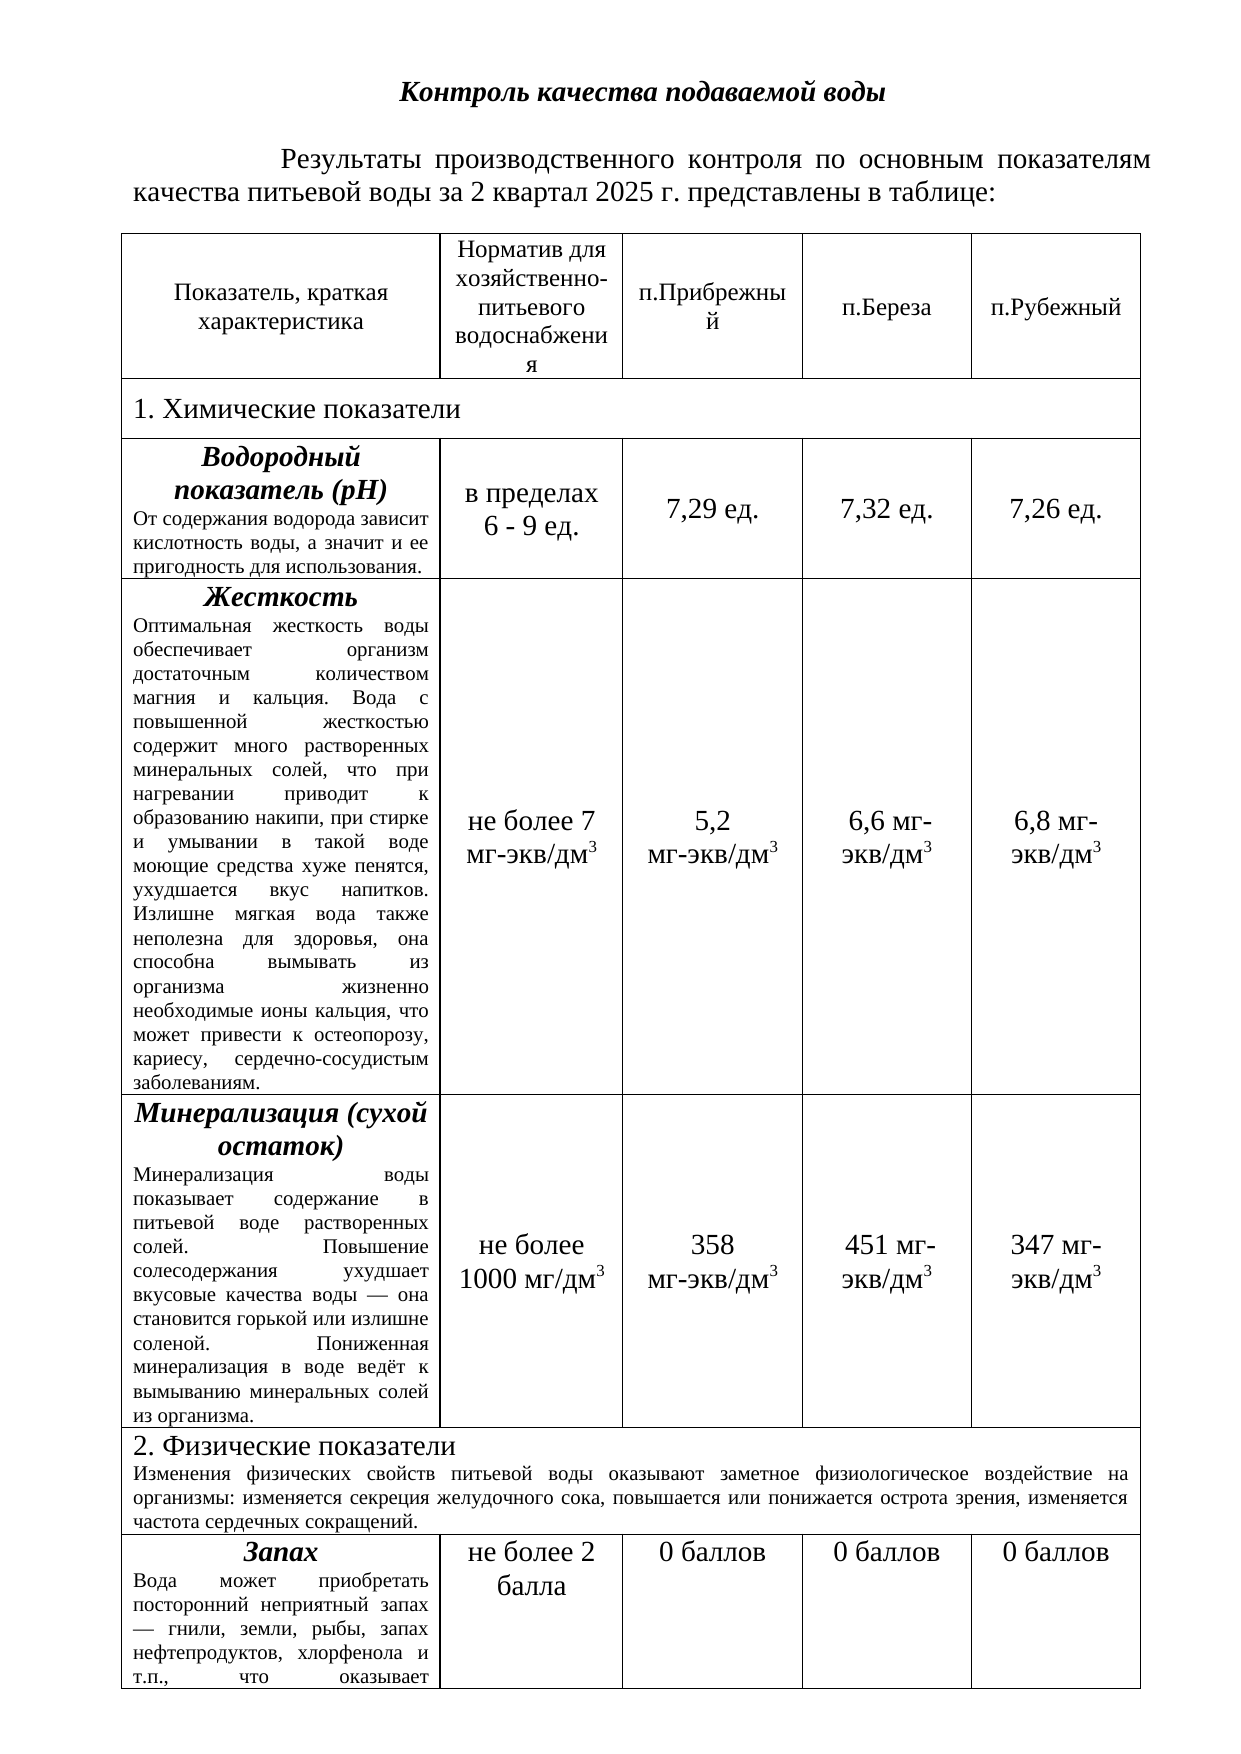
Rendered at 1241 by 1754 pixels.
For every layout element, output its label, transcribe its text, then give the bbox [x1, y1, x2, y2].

table_header п.Прибрежный [623, 234, 802, 378]
table_cell 7,26 ед. [972, 439, 1140, 578]
table_cell 2. Физические показатели Изменения физических свойств питьевой воды оказывают заметное физиологическое воздействие на организмы: изменяется секреция желудочного сока, повышается или понижается острота зрения, изменяется частота сердечных сокращений. [122, 1428, 1140, 1533]
table_cell 451 мг-экв/дм3 [803, 1095, 971, 1427]
table_cell 1. Химические показатели [122, 379, 1140, 438]
table_cell 7,29 ед. [623, 439, 802, 578]
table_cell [122, 1535, 439, 1688]
table_header Показатель, краткая характеристика [122, 234, 439, 378]
table_cell не более 1000 мг/дм3 [441, 1095, 622, 1427]
table_header п.Береза [803, 234, 971, 378]
table_cell Водородный показатель (рН) От содержания водорода зависит кислотность воды, а значит и ее пригодность для использования. [122, 439, 439, 578]
table_cell Минерализация (сухой остаток) Минерализация воды показывает содержание в питьевой воде растворенных солей. Повышение солесодержания ухудшает вкусовые качества воды — она становится горькой или излишне соленой. Пониженная минерализация в воде ведёт к вымыванию минеральных солей из организма. [122, 1095, 439, 1427]
table_cell 5,2 мг-экв/дм3 [623, 579, 802, 1094]
table_cell Жесткость Оптимальная жесткость воды обеспечивает организм достаточным количеством магния и кальция. Вода с повышенной жесткостью содержит много растворенных минеральных солей, что при нагревании приводит к образованию накипи, при стирке и умывании в такой воде моющие средства хуже пенятся, ухудшается вкус напитков. Излишне мягкая вода также неполезна для здоровья, она способна вымывать из организма жизненно необходимые ионы кальция, что может привести к остеопорозу, кариесу, сердечно-сосудистым заболеваниям. [122, 579, 439, 1094]
text Результаты производственного контроля по основным показателям качества питьевой воды за 2 квартал 2025 г. представлены в таблице: [133, 141, 1152, 208]
table_header Норматив для хозяйственно-питьевого водоснабжения [441, 234, 622, 378]
table_cell 0 баллов [623, 1535, 802, 1688]
table_cell 358 мг-экв/дм3 [623, 1095, 802, 1427]
table_cell в пределах 6 - 9 ед. [441, 439, 622, 578]
table_cell 0 баллов [972, 1535, 1140, 1688]
table_cell 6,6 мг-экв/дм3 [803, 579, 971, 1094]
table_cell не более 7 мг-экв/дм3 [441, 579, 622, 1094]
table_cell не более 2 балла [441, 1535, 622, 1688]
table_header п.Рубежный [972, 234, 1140, 378]
table_cell 347 мг-экв/дм3 [972, 1095, 1140, 1427]
text Контроль качества подаваемой воды [133, 74, 1152, 107]
table_cell 0 баллов [803, 1535, 971, 1688]
table_cell 6,8 мг-экв/дм3 [972, 579, 1140, 1094]
table_cell 7,32 ед. [803, 439, 971, 578]
